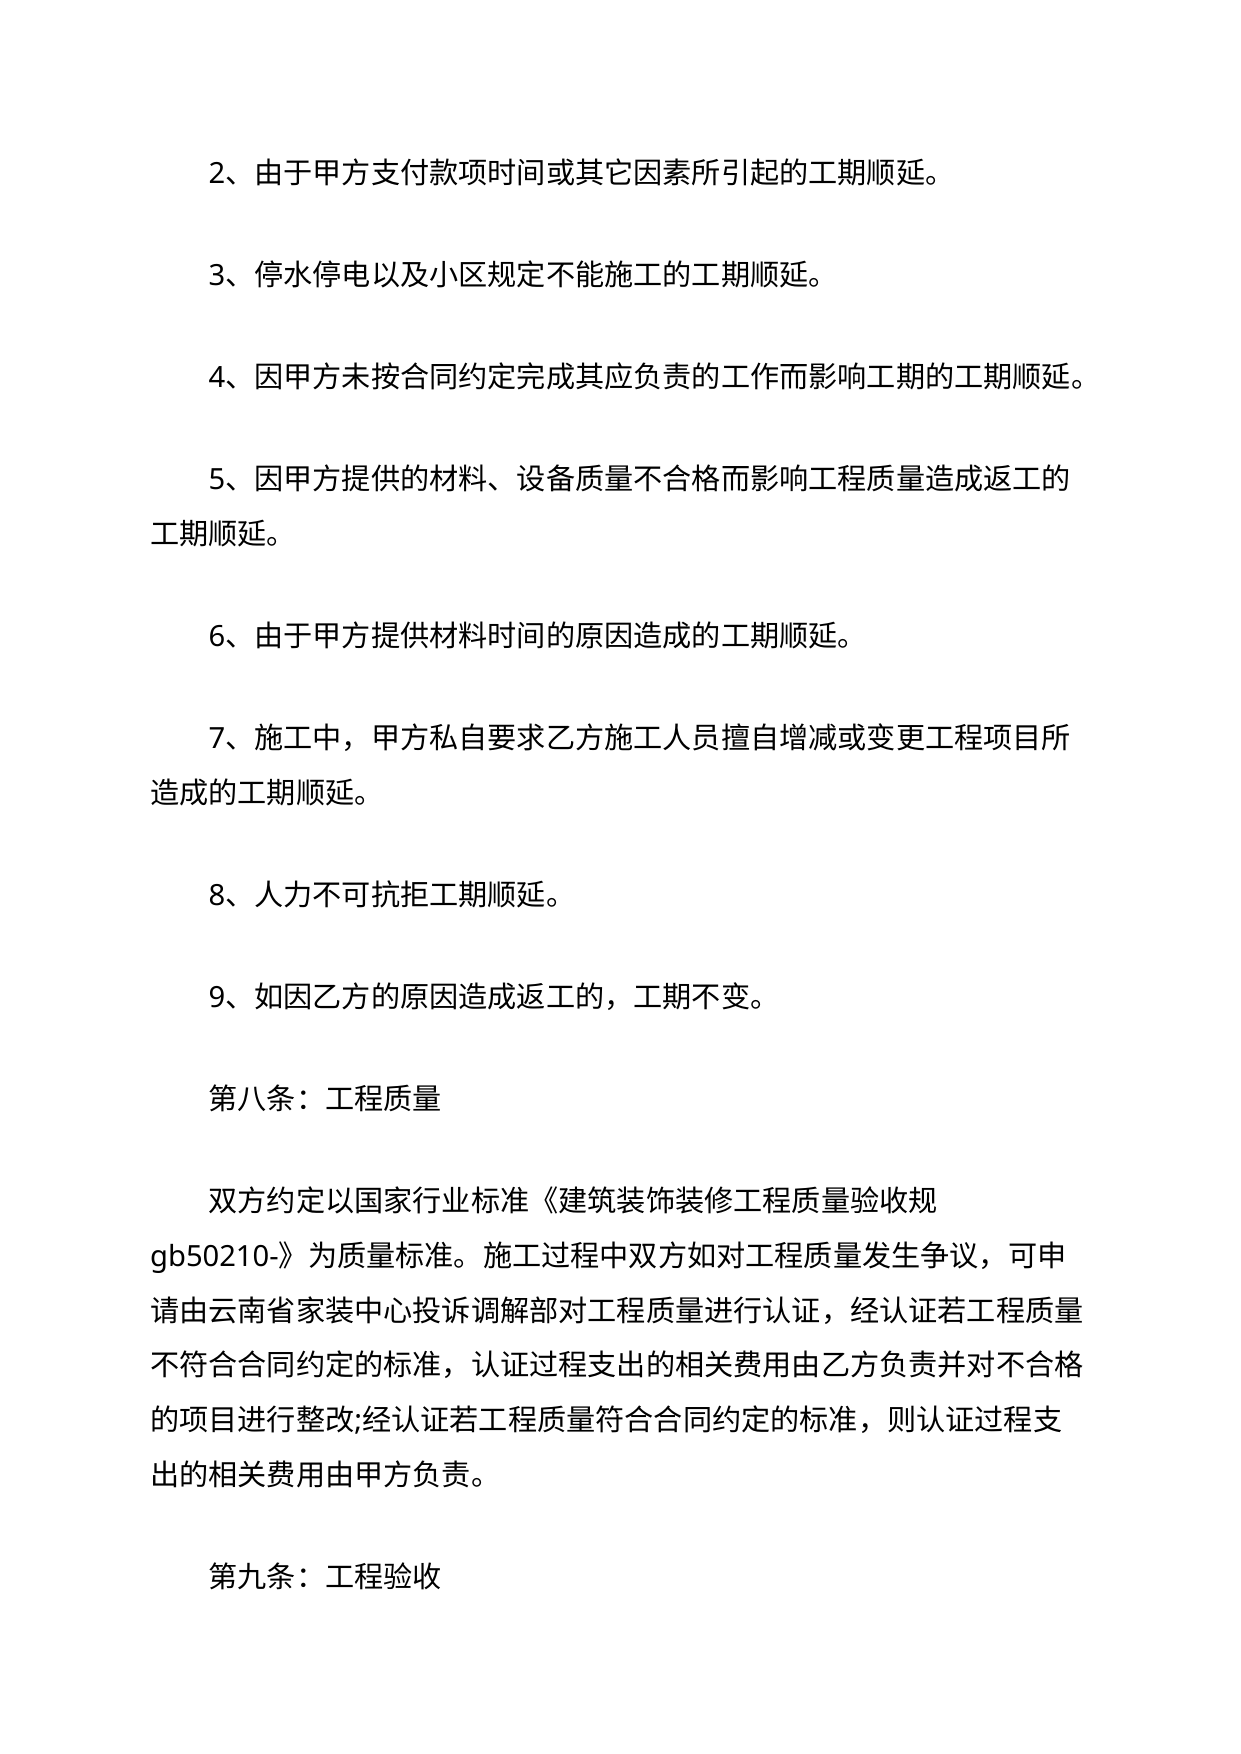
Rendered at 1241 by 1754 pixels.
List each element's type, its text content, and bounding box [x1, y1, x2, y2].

text 2、由于甲方支付款项时间或其它因素所引起的工期顺延。 [150, 150, 1090, 192]
text 第八条：工程质量 [150, 1075, 1090, 1118]
text 4、因甲方未按合同约定完成其应负责的工作而影响工期的工期顺延。 [150, 354, 1090, 396]
text 6、由于甲方提供材料时间的原因造成的工期顺延。 [150, 613, 1090, 655]
text 7、施工中，甲方私自要求乙方施工人员擅自增减或变更工程项目所造成的工期顺延。 [150, 715, 1090, 812]
text 5、因甲方提供的材料、设备质量不合格而影响工程质量造成返工的工期顺延。 [150, 456, 1090, 553]
text 3、停水停电以及小区规定不能施工的工期顺延。 [150, 252, 1090, 294]
text 8、人力不可抗拒工期顺延。 [150, 871, 1090, 914]
text 第九条：工程验收 [150, 1554, 1090, 1596]
text 双方约定以国家行业标准《建筑装饰装修工程质量验收规gb50210-》为质量标准。施工过程中双方如对工程质量发生争议，可申请由云南省家装中心投诉调解部对工程质量进行认证，经认证若工程质量不符合合同约定的标准，认证过程支出的相关费用由乙方负责并对不合格的项目进行整改;经认证若工程质量符合合同约定的标准，则认证过程支出的相关费用由甲方负责。 [150, 1177, 1090, 1494]
text 9、如因乙方的原因造成返工的，工期不变。 [150, 973, 1090, 1016]
